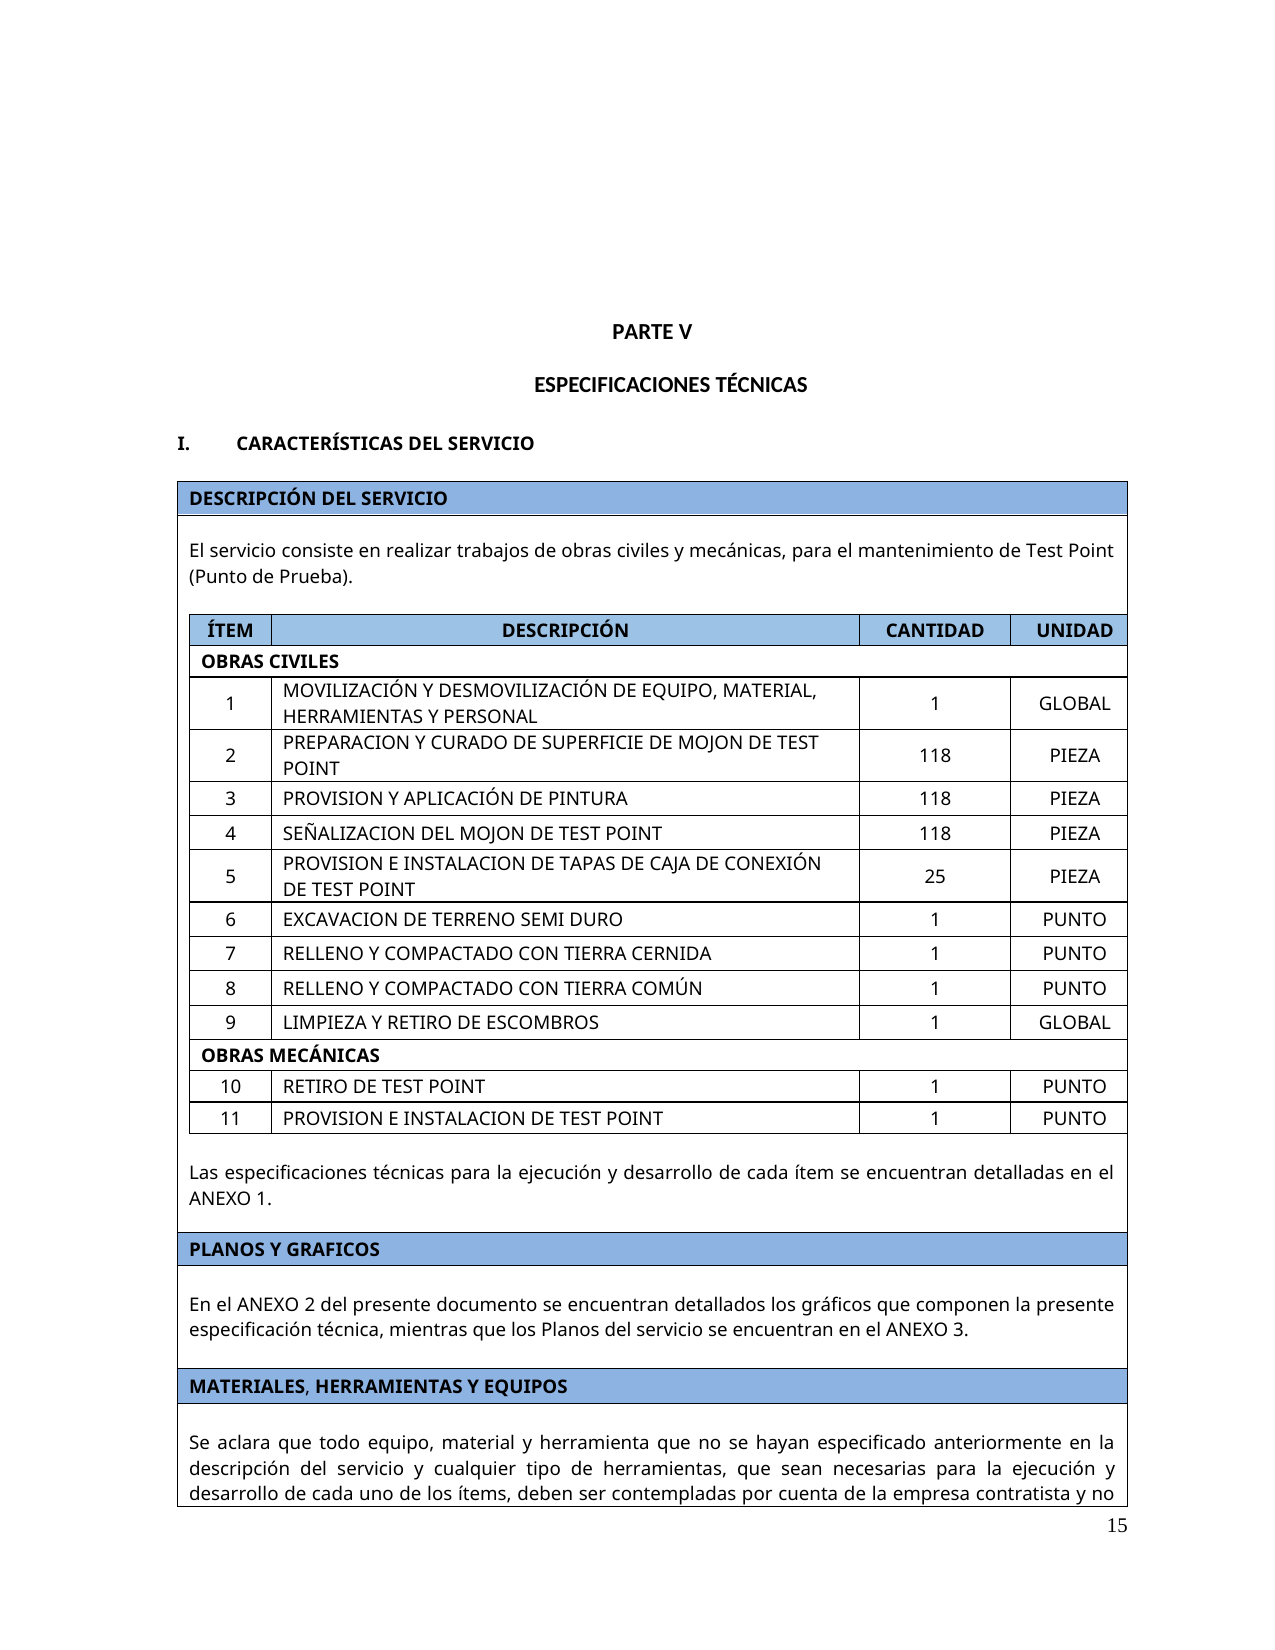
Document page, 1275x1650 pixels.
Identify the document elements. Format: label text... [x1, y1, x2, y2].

table_cell MATERIALES, HERRAMIENTAS Y EQUIPOS [178, 1369, 1127, 1403]
list CARACTERÍSTICAS DEL SERVICIO [177, 430, 1127, 456]
text PARTE V [177, 317, 1127, 345]
table_header DESCRIPCIÓN DEL SERVICIO [178, 482, 1127, 514]
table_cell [178, 1404, 1127, 1506]
table_cell PLANOS Y GRAFICOS [178, 1233, 1127, 1265]
table_cell El servicio consiste en realizar trabajos de obras civiles y mecánicas, para el mantenimiento de Test Point (Punto de Prueba). Las especificaciones técnicas para la ejecución y desarrollo de cada ítem se encuentran detalladas en el ANEXO 1. [178, 516, 1127, 1232]
table_cell En el ANEXO 2 del presente documento se encuentran detallados los gráficos que componen la presente especificación técnica, mientras que los Planos del servicio se encuentran en el ANEXO 3. [178, 1266, 1127, 1368]
subtitle ESPECIFICACIONES TÉCNICAS [214, 370, 1127, 398]
